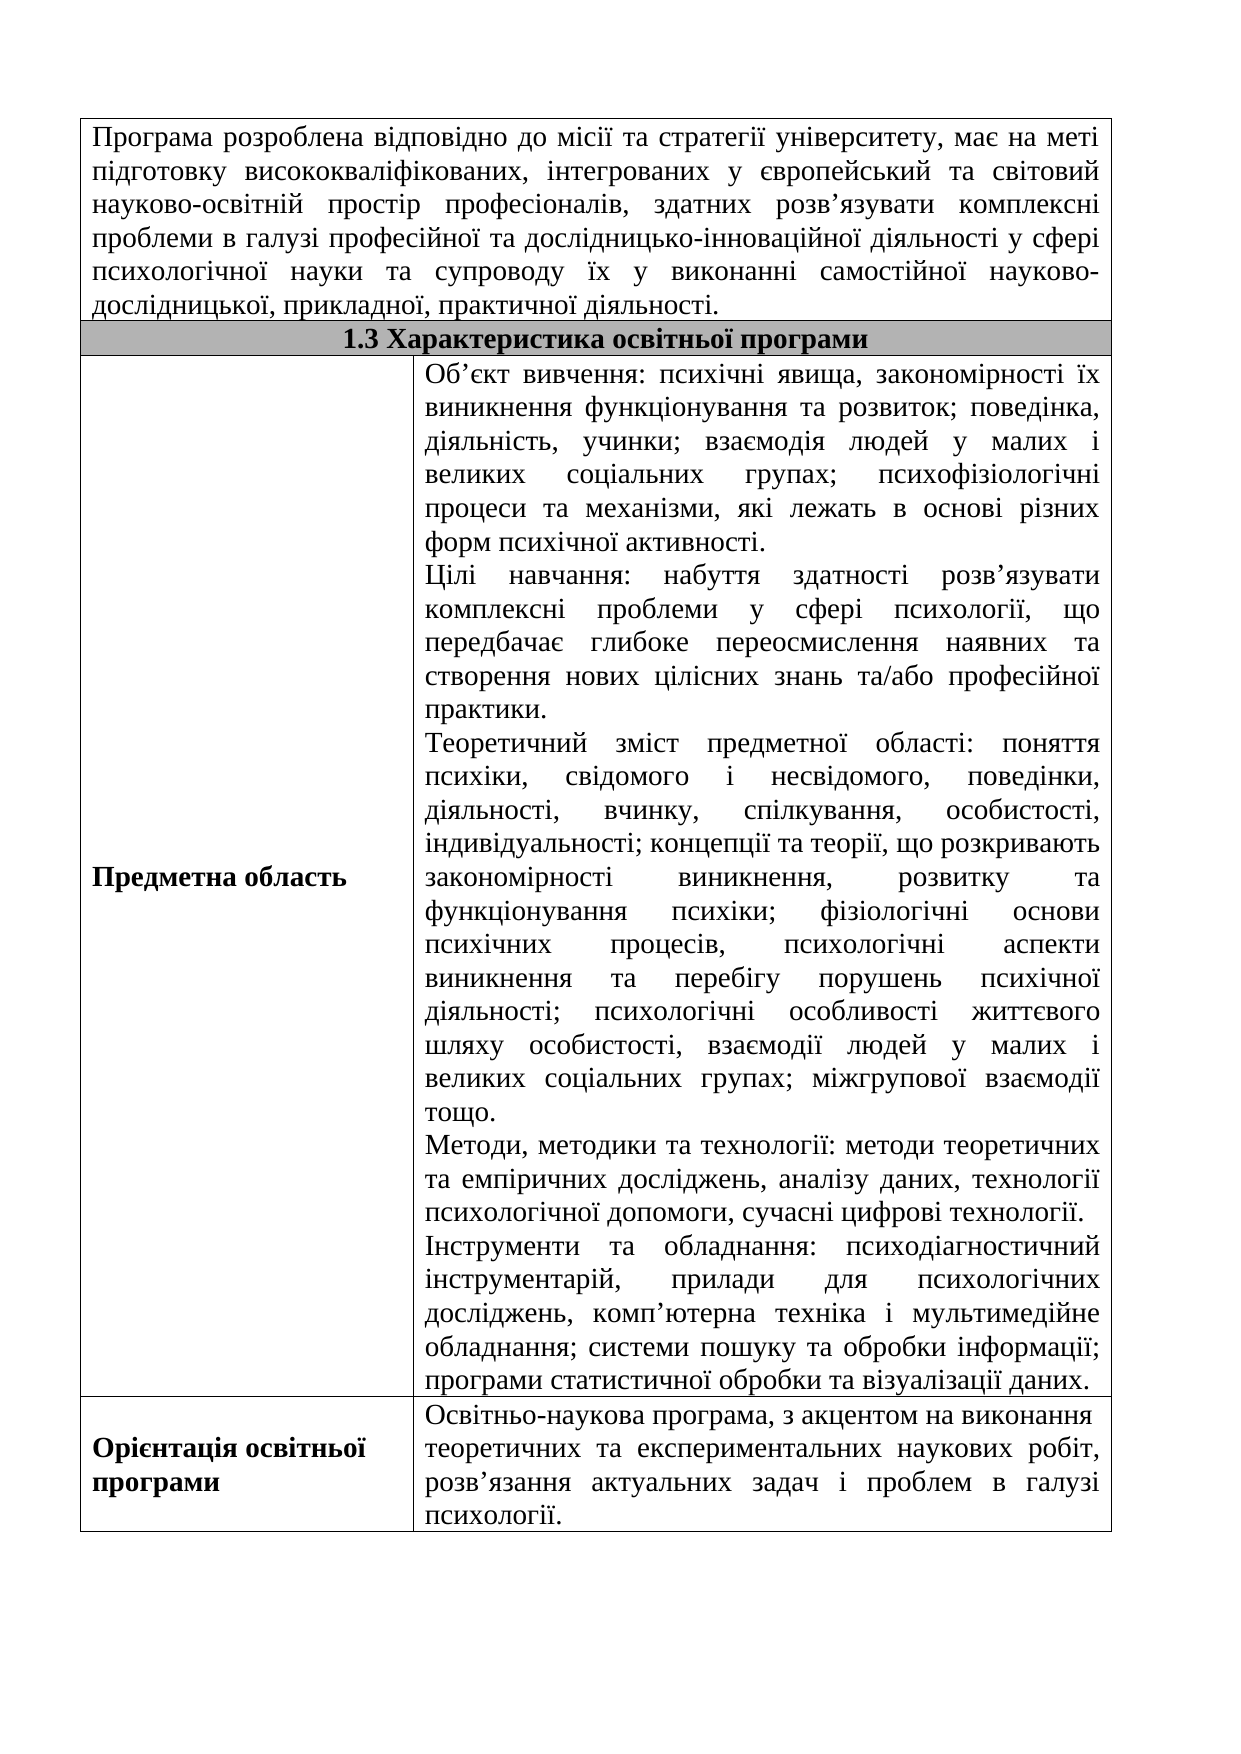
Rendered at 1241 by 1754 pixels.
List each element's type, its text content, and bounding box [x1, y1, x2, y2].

table_cell Освітньо-наукова програма, з акцентом на виконання теоретичних та експериментальних наукових робіт, розв’язання актуальних задач і проблем в галузі психології. [414, 1397, 1111, 1531]
table_cell Об’єкт вивчення: психічні явища, закономірності їх виникнення функціонування та розвиток; поведінка, діяльність, учинки; взаємодія людей у малих і великих соціальних групах; психофізіологічні процеси та механізми, які лежать в основі різних форм психічної активності. Цілі навчання: набуття здатності розв’язувати комплексні проблеми у сфері психології, що передбачає глибоке переосмислення наявних та створення нових цілісних знань та/або професійної практики. Теоретичний зміст предметної області: поняття психіки, свідомого і несвідомого, поведінки, діяльності, вчинку, спілкування, особистості, індивідуальності; концепції та теорії, що розкривають закономірності виникнення, розвитку та функціонування психіки; фізіологічні основи психічних процесів, психологічні аспекти виникнення та перебігу порушень психічної діяльності; психологічні особливості життєвого шляху особистості, взаємодії людей у малих і великих соціальних групах; міжгрупової взаємодії тощо. Методи, методики та технології: методи теоретичних та емпіричних досліджень, аналізу даних, технології психологічної допомоги, сучасні цифрові технології. Інструменти та обладнання: психодіагностичний інструментарій, прилади для психологічних досліджень, комп’ютерна техніка і мультимедійне обладнання; системи пошуку та обробки інформації; програми статистичної обробки та візуалізації даних. [414, 356, 1111, 1396]
table_cell 1.3 Характеристика освітньої програми [81, 321, 1111, 355]
table_cell Предметна область [81, 356, 413, 1396]
table_cell Орієнтація освітньої програми [81, 1397, 413, 1531]
table_cell Програма розроблена відповідно до місії та стратегії університету, має на меті підготовку висококваліфікованих, інтегрованих у європейський та світовий науково-освітній простір професіоналів, здатних розв’язувати комплексні проблеми в галузі професійної та дослідницько-інноваційної діяльності у сфері психологічної науки та супроводу їх у виконанні самостійної науково-дослідницької, прикладної, практичної діяльності. [81, 119, 1111, 320]
